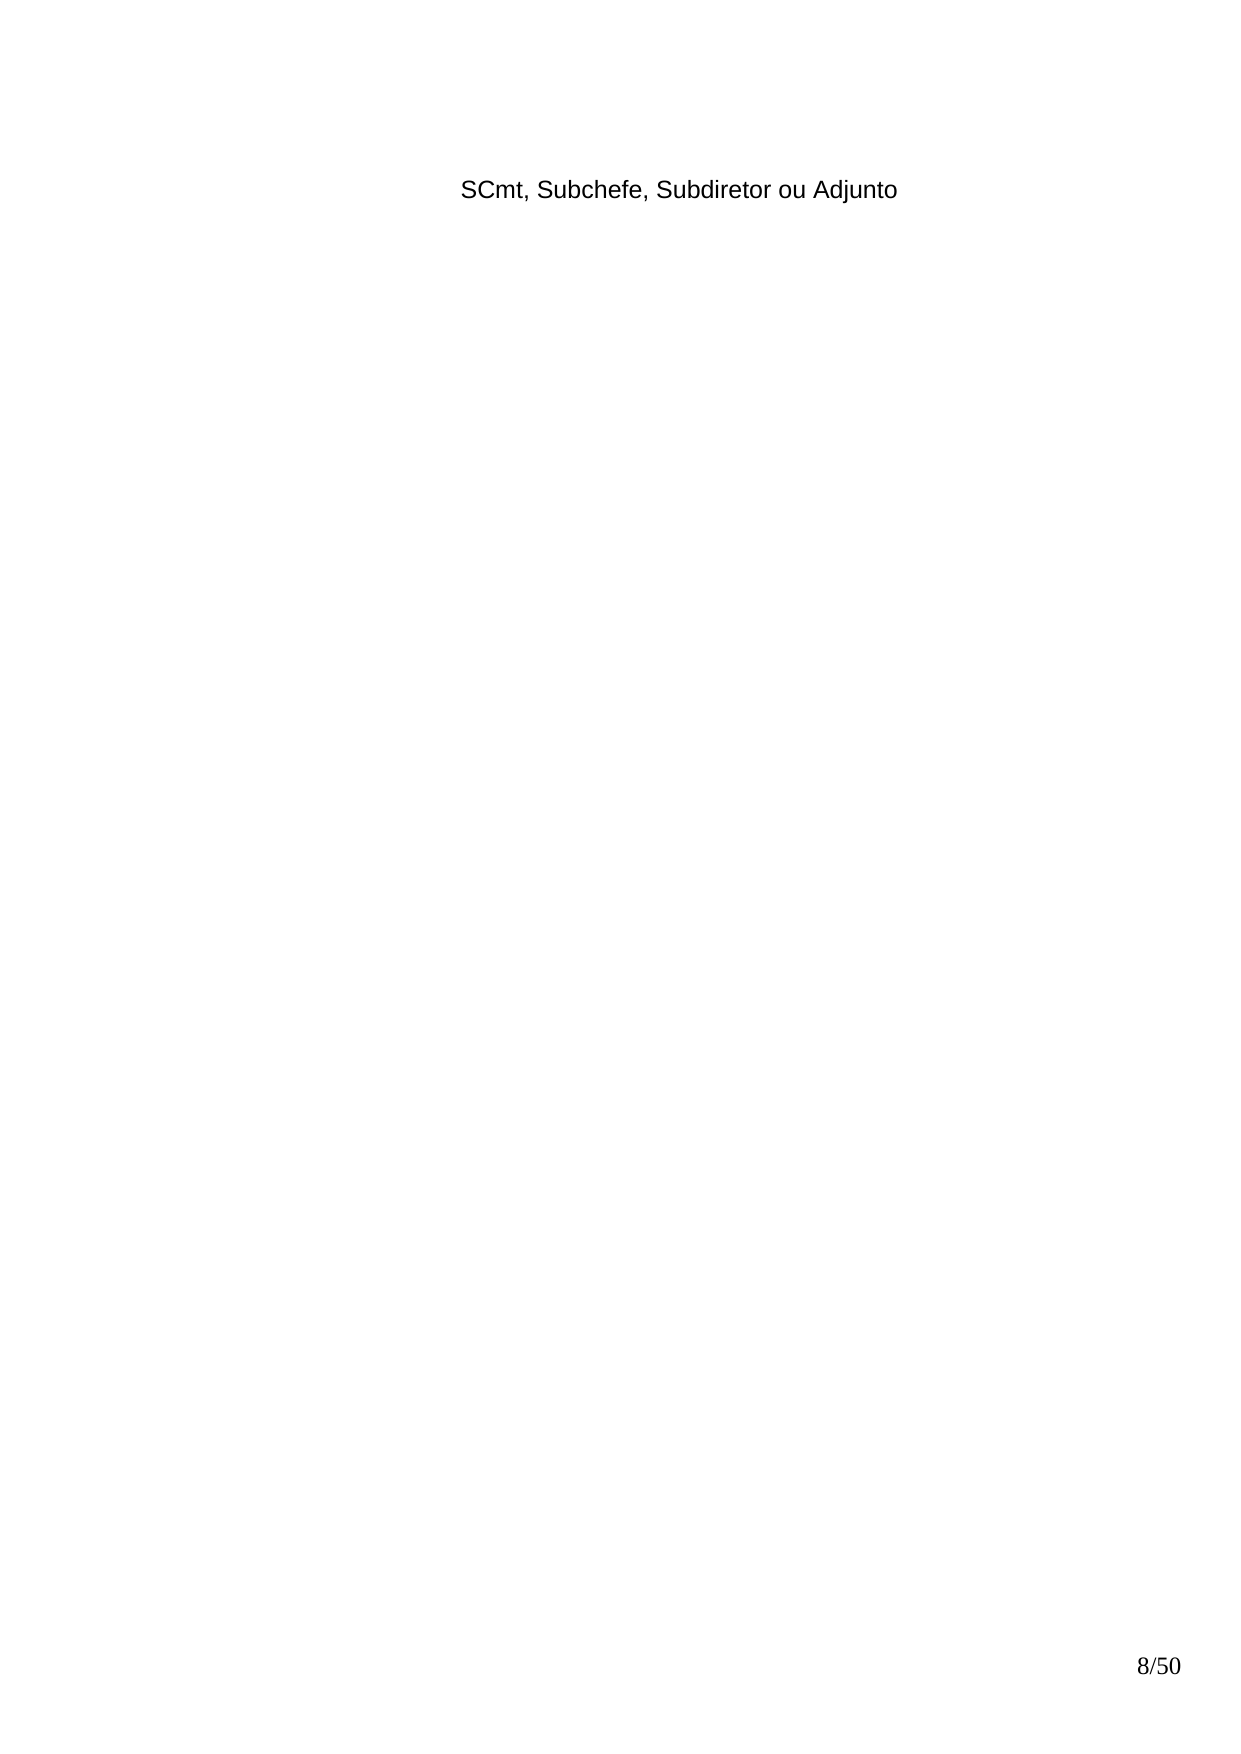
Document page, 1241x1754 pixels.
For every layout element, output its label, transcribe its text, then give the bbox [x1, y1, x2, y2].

text SCmt, Subchefe, Subdiretor ou Adjunto [177, 175, 1181, 204]
